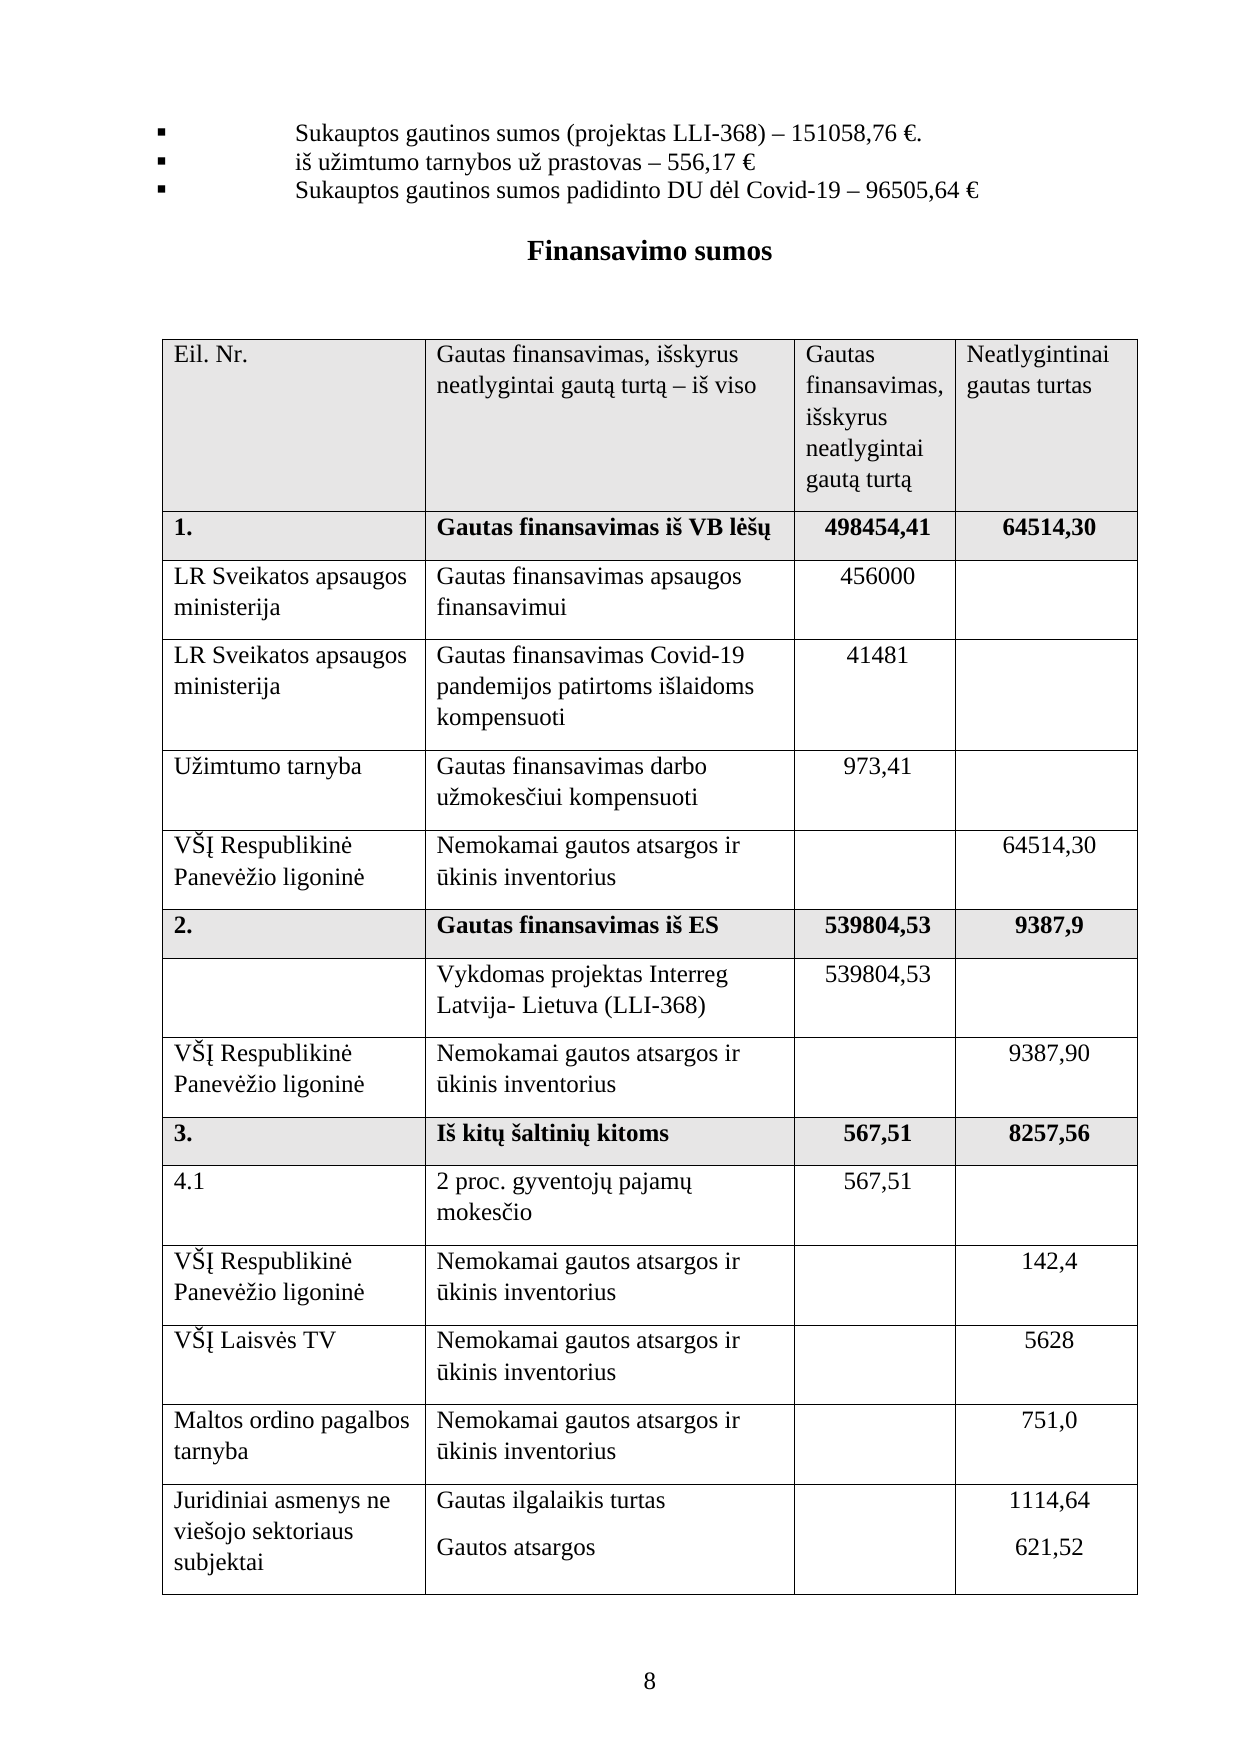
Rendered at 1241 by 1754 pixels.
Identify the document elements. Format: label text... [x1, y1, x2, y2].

table_header Neatlygintinai gautas turtas [956, 340, 1137, 511]
table_cell [795, 1038, 955, 1117]
table_cell 142,4 [956, 1246, 1137, 1324]
table_cell 5628 [956, 1326, 1137, 1404]
table_cell VŠĮ Respublikinė Panevėžio ligoninė [163, 1038, 425, 1117]
table_cell [795, 831, 955, 909]
table_cell Juridiniai asmenys ne viešojo sektoriaus subjektai [163, 1485, 425, 1594]
table_cell 64514,30 [956, 512, 1137, 560]
table_cell [956, 1166, 1137, 1245]
table_cell [795, 1326, 955, 1404]
table_cell [795, 1246, 955, 1324]
table_cell VŠĮ Laisvės TV [163, 1326, 425, 1404]
table_cell 4.1 [163, 1166, 425, 1245]
table_cell LR Sveikatos apsaugos ministerija [163, 640, 425, 750]
table_cell 9387,9 [956, 910, 1137, 958]
table_cell LR Sveikatos apsaugos ministerija [163, 561, 425, 639]
table_cell 8257,56 [956, 1118, 1137, 1165]
table_cell 41481 [795, 640, 955, 750]
table_cell [956, 561, 1137, 639]
table_cell 498454,41 [795, 512, 955, 560]
list Sukauptos gautinos sumos padidinto DU dėl Covid-19 – 96505,64 € [156, 176, 1181, 204]
table_cell Gautas finansavimas iš VB lėšų [426, 512, 794, 560]
table_cell 3. [163, 1118, 425, 1165]
text Finansavimo sumos [118, 233, 1181, 267]
table_cell Užimtumo tarnyba [163, 751, 425, 829]
table_cell Maltos ordino pagalbos tarnyba [163, 1405, 425, 1484]
table_header Gautas finansavimas, išskyrus neatlygintai gautą turtą – iš viso [426, 340, 794, 511]
table_cell 539804,53 [795, 910, 955, 958]
table_cell Nemokamai gautos atsargos ir ūkinis inventorius [426, 1246, 794, 1324]
table_cell 1. [163, 512, 425, 560]
table_cell Gautas finansavimas apsaugos finansavimui [426, 561, 794, 639]
table_cell 9387,90 [956, 1038, 1137, 1117]
table_cell 1114,64 621,52 [956, 1485, 1137, 1594]
table_cell 2 proc. gyventojų pajamų mokesčio [426, 1166, 794, 1245]
table_cell VŠĮ Respublikinė Panevėžio ligoninė [163, 1246, 425, 1324]
table_cell Nemokamai gautos atsargos ir ūkinis inventorius [426, 1326, 794, 1404]
table_cell VŠĮ Respublikinė Panevėžio ligoninė [163, 831, 425, 909]
table_cell 2. [163, 910, 425, 958]
table_header Eil. Nr. [163, 340, 425, 511]
table_cell 456000 [795, 561, 955, 639]
table_cell Nemokamai gautos atsargos ir ūkinis inventorius [426, 1405, 794, 1484]
list iš užimtumo tarnybos už prastovas – 556,17 € [156, 147, 1181, 176]
table_header Gautas finansavimas, išskyrus neatlygintai gautą turtą [795, 340, 955, 511]
table_cell [956, 751, 1137, 829]
table_cell 751,0 [956, 1405, 1137, 1484]
table_cell 567,51 [795, 1118, 955, 1165]
table_cell Gautas finansavimas Covid-19 pandemijos patirtoms išlaidoms kompensuoti [426, 640, 794, 750]
table_cell Nemokamai gautos atsargos ir ūkinis inventorius [426, 831, 794, 909]
list Sukauptos gautinos sumos (projektas LLI-368) – 151058,76 €. [156, 118, 1181, 147]
table_cell Gautas finansavimas darbo užmokesčiui kompensuoti [426, 751, 794, 829]
table_cell Iš kitų šaltinių kitoms [426, 1118, 794, 1165]
table_cell 973,41 [795, 751, 955, 829]
table_cell [795, 1405, 955, 1484]
table_cell 539804,53 [795, 959, 955, 1037]
table_cell [795, 1485, 955, 1594]
table_cell Nemokamai gautos atsargos ir ūkinis inventorius [426, 1038, 794, 1117]
table_cell 64514,30 [956, 831, 1137, 909]
table_cell [956, 640, 1137, 750]
table_cell [956, 959, 1137, 1037]
table_cell Gautas finansavimas iš ES [426, 910, 794, 958]
table_cell Vykdomas projektas Interreg Latvija- Lietuva (LLI-368) [426, 959, 794, 1037]
table_cell 567,51 [795, 1166, 955, 1245]
table_cell Gautas ilgalaikis turtas Gautos atsargos [426, 1485, 794, 1594]
table_cell [163, 959, 425, 1037]
